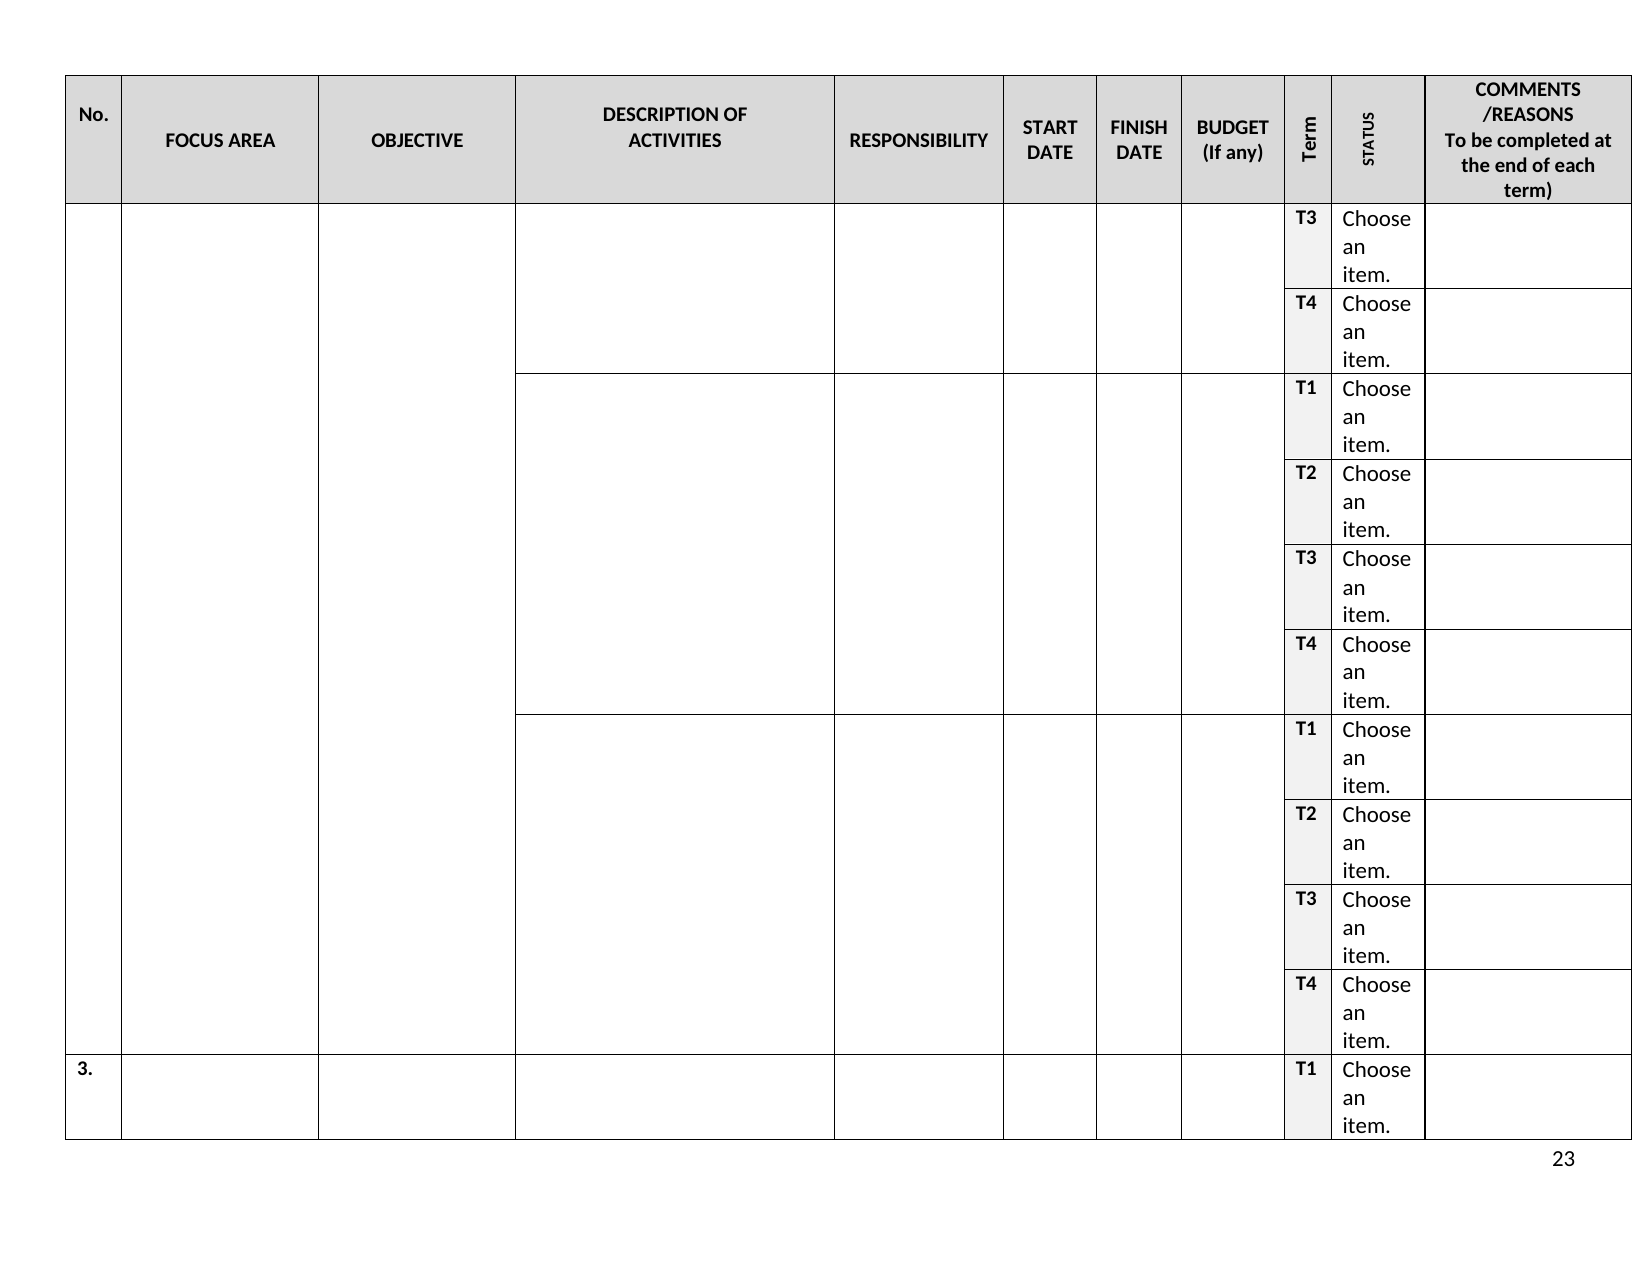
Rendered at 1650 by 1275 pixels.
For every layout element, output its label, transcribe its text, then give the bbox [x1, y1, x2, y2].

table_cell T1 [1285, 715, 1331, 799]
table_cell [1426, 289, 1631, 373]
table_cell [516, 374, 834, 714]
table_cell [516, 1055, 834, 1139]
table_cell [1426, 204, 1631, 288]
table_cell [1182, 1055, 1284, 1139]
table_cell [1426, 1055, 1631, 1139]
table_cell [1097, 374, 1181, 714]
table_cell [1097, 1055, 1181, 1139]
table_header FOCUS AREA [122, 76, 318, 203]
table_header FINISH DATE [1097, 76, 1181, 203]
table_header COMMENTS /REASONS To be completed at the end of each term) [1426, 76, 1631, 203]
table_cell T3 [1285, 204, 1331, 288]
table_header OBJECTIVE [319, 76, 515, 203]
table_cell [1426, 374, 1631, 458]
table_header DESCRIPTION OF ACTIVITIES [516, 76, 834, 203]
table_cell T4 [1285, 630, 1331, 714]
table_cell [1426, 545, 1631, 629]
table_cell [319, 1055, 515, 1139]
table_cell [1426, 460, 1631, 543]
table_cell T3 [1285, 885, 1331, 969]
table_header START DATE [1004, 76, 1096, 203]
table_cell T2 [1285, 460, 1331, 543]
table_cell 3. [66, 1055, 121, 1139]
table_cell T3 [1285, 545, 1331, 629]
table_cell [1426, 715, 1631, 799]
table_cell [1426, 630, 1631, 714]
table_cell [835, 715, 1003, 1054]
table_header Term [1285, 76, 1331, 203]
table_cell [1182, 374, 1284, 714]
table_cell [122, 1055, 318, 1139]
table_header RESPONSIBILITY [835, 76, 1003, 203]
table_cell [516, 715, 834, 1054]
table_cell T1 [1285, 1055, 1331, 1139]
table_cell [1004, 1055, 1096, 1139]
table_cell [1097, 715, 1181, 1054]
table_cell T2 [1285, 800, 1331, 884]
table_cell [1182, 715, 1284, 1054]
table_cell [1004, 374, 1096, 714]
table_cell [1426, 970, 1631, 1054]
table_header No. [66, 76, 121, 203]
table_header STATUS [1332, 76, 1424, 203]
table_cell [835, 374, 1003, 714]
table_cell [1426, 885, 1631, 969]
table_cell T1 [1285, 374, 1331, 458]
table_cell [835, 1055, 1003, 1139]
table_cell T4 [1285, 289, 1331, 373]
table_cell T4 [1285, 970, 1331, 1054]
table_cell [1004, 715, 1096, 1054]
table_cell [1426, 800, 1631, 884]
table_header BUDGET (If any) [1182, 76, 1284, 203]
